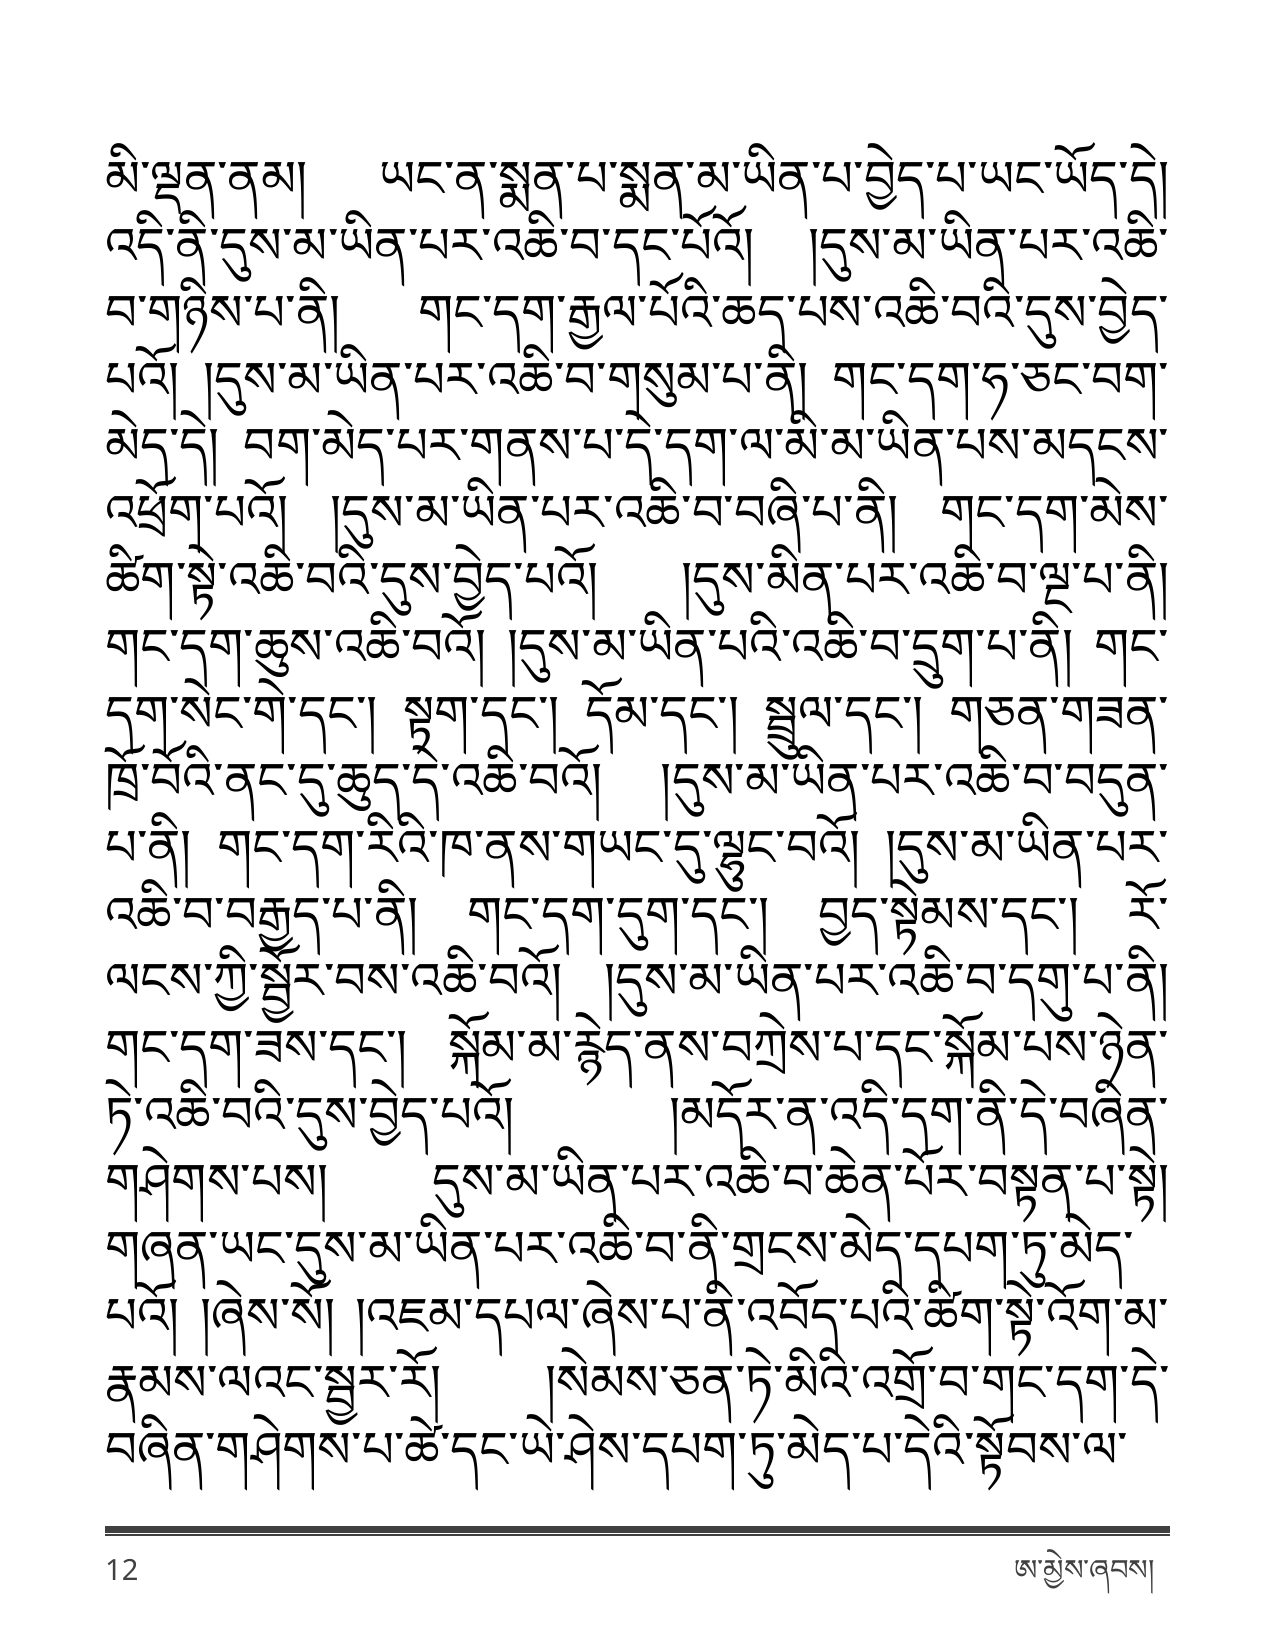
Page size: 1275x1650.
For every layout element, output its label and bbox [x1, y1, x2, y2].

text [105, 150, 1170, 1479]
